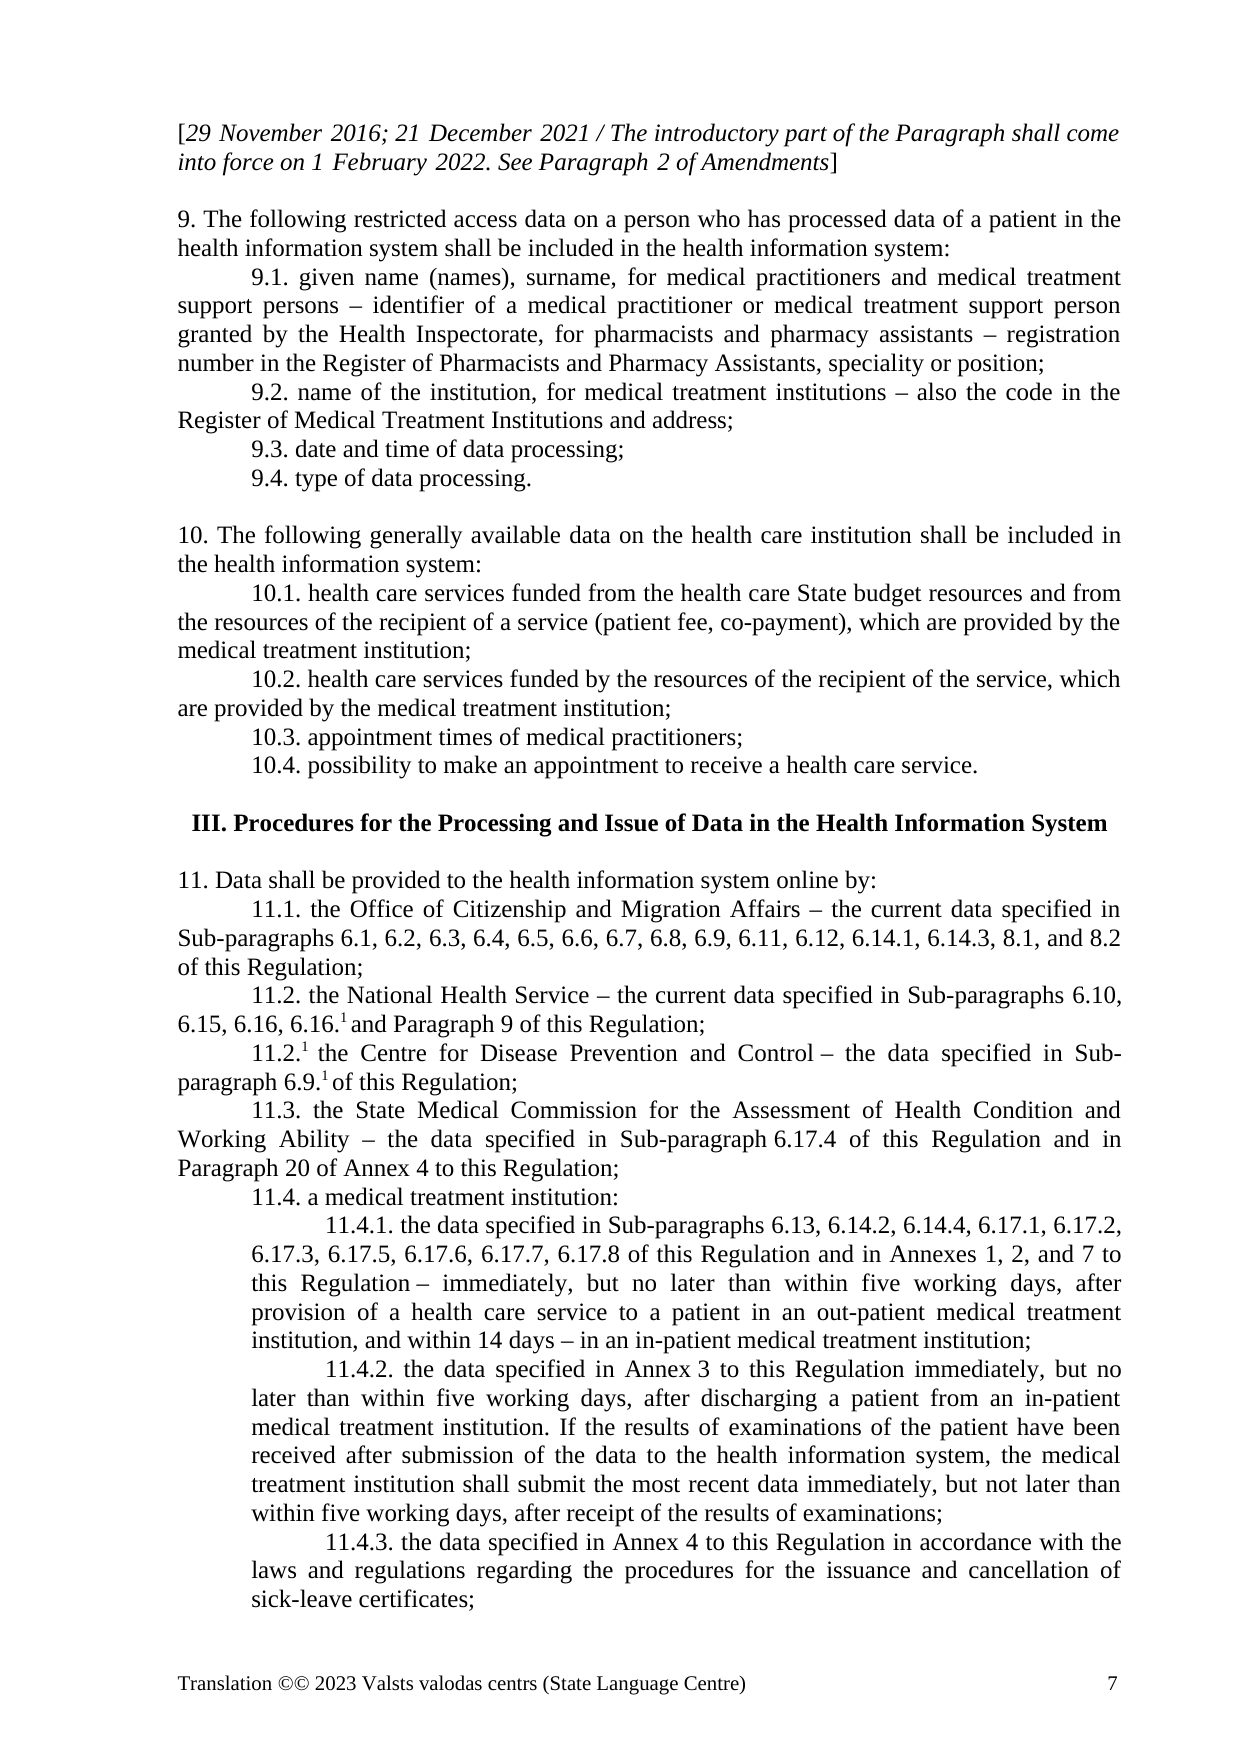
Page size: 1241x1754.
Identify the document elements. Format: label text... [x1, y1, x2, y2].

text 10.4. possibility to make an appointment to receive a health care service. [177, 751, 1122, 779]
text 9.4. type of data processing. [177, 463, 1122, 492]
text 11.4.1. the data specified in Sub-paragraphs 6.13, 6.14.2, 6.14.4, 6.17.1, 6.17.2, 6.17.3, 6.17.5, 6.17.6, 6.17.7, 6.17.8 of this Regulation and in Annexes 1, 2, and 7 to this Regulation – immediately, but no later than within five working days, after provision of a health care service to a patient in an out-patient medical treatment institution, and within 14 days – in an in-patient medical treatment institution; [251, 1211, 1122, 1354]
text 9. The following restricted access data on a person who has processed data of a patient in the health information system shall be included in the health information system: [177, 204, 1122, 262]
text [29 November 2016; 21 December 2021 / The introductory part of the Paragraph shall come into force on 1 February 2022. See Paragraph 2 of Amendments] [177, 118, 1122, 176]
text 10.3. appointment times of medical practitioners; [177, 722, 1122, 751]
text 10.2. health care services funded by the resources of the recipient of the service, which are provided by the medical treatment institution; [177, 664, 1122, 722]
text 9.2. name of the institution, for medical treatment institutions – also the code in the Register of Medical Treatment Institutions and address; [177, 377, 1122, 434]
text 11.3. the State Medical Commission for the Assessment of Health Condition and Working Ability – the data specified in Sub-paragraph 6.17.4 of this Regulation and in Paragraph 20 of Annex 4 to this Regulation; [177, 1096, 1122, 1182]
text 10.1. health care services funded from the health care State budget resources and from the resources of the recipient of a service (patient fee, co-payment), which are provided by the medical treatment institution; [177, 578, 1122, 664]
text 11.4.2. the data specified in Annex 3 to this Regulation immediately, but no later than within five working days, after discharging a patient from an in-patient medical treatment institution. If the results of examinations of the patient have been received after submission of the data to the health information system, the medical treatment institution shall submit the most recent data immediately, but not later than within five working days, after receipt of the results of examinations; [251, 1354, 1122, 1527]
text 11.2.1 the Centre for Disease Prevention and Control – the data specified in Sub-paragraph 6.9.1 of this Regulation; [177, 1038, 1122, 1096]
text III. Procedures for the Processing and Issue of Data in the Health Information System [177, 808, 1122, 837]
text 9.1. given name (names), surname, for medical practitioners and medical treatment support persons – identifier of a medical practitioner or medical treatment support person granted by the Health Inspectorate, for pharmacists and pharmacy assistants – registration number in the Register of Pharmacists and Pharmacy Assistants, speciality or position; [177, 262, 1122, 377]
text 11.2. the National Health Service – the current data specified in Sub-paragraphs 6.10, 6.15, 6.16, 6.16.1 and Paragraph 9 of this Regulation; [177, 981, 1122, 1038]
text 9.3. date and time of data processing; [177, 434, 1122, 463]
text 11.4. a medical treatment institution: [177, 1182, 1122, 1211]
text 11. Data shall be provided to the health information system online by: [177, 866, 1122, 894]
text 11.1. the Office of Citizenship and Migration Affairs – the current data specified in Sub-paragraphs 6.1, 6.2, 6.3, 6.4, 6.5, 6.6, 6.7, 6.8, 6.9, 6.11, 6.12, 6.14.1, 6.14.3, 8.1, and 8.2 of this Regulation; [177, 894, 1122, 981]
text 11.4.3. the data specified in Annex 4 to this Regulation in accordance with the laws and regulations regarding the procedures for the issuance and cancellation of sick-leave certificates; [251, 1527, 1122, 1613]
text 10. The following generally available data on the health care institution shall be included in the health information system: [177, 521, 1122, 578]
